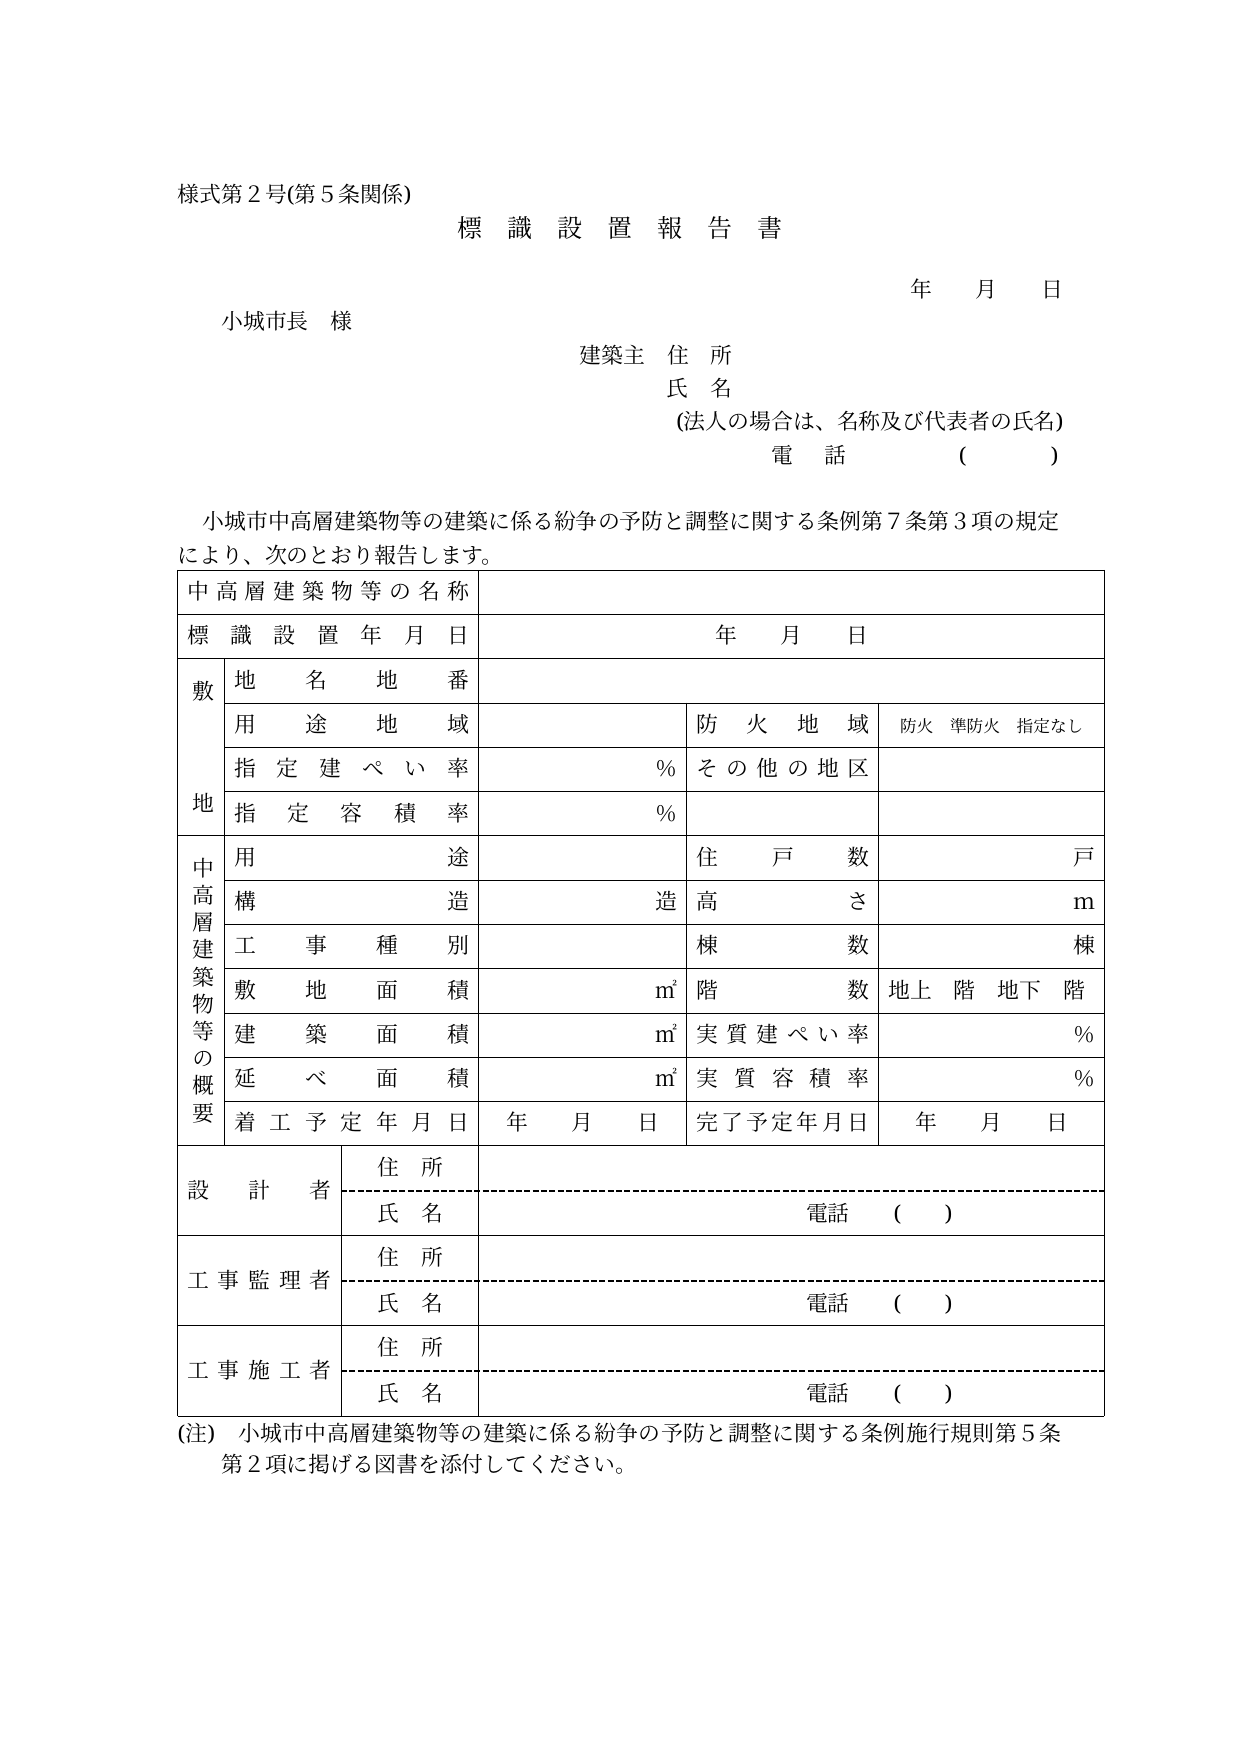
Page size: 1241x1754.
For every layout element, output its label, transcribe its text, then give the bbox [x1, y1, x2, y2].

table_cell 住 所 [342, 1146, 478, 1189]
table_cell 用途地域 [225, 704, 478, 747]
table_cell [479, 925, 686, 968]
table_cell [479, 836, 686, 879]
table_cell [479, 1236, 1104, 1279]
table_cell 住 所 [342, 1326, 478, 1370]
table_cell 造 [479, 881, 686, 924]
table_cell 棟 [879, 925, 1104, 968]
table_cell 防火 準防火 指定なし [879, 704, 1104, 747]
table_cell 電話 ( ) [479, 1370, 1104, 1416]
table_cell ｍ [879, 881, 1104, 924]
table_cell ㎡ [479, 969, 686, 1012]
table_cell その他の地区 [687, 748, 878, 791]
text 様式第２号(第５条関係) [177, 177, 1063, 209]
table_cell ㎡ [479, 1014, 686, 1057]
table_cell 年 月 日 [479, 1102, 686, 1145]
table_header 中高層建築物等の名称 [178, 571, 478, 614]
text 小城市長 様 [177, 303, 1063, 336]
table_cell 敷地 [178, 659, 224, 835]
table_cell 工事種別 [225, 925, 478, 968]
text 電 話 ( ) [177, 436, 1063, 503]
table_cell 年 月 日 [879, 1102, 1104, 1145]
table_cell 電話 ( ) [479, 1190, 1104, 1235]
table_cell 実質容積率 [687, 1058, 878, 1101]
table_cell 設計者 [178, 1146, 341, 1235]
table_cell 指定建ぺい率 [225, 748, 478, 791]
table_cell [687, 792, 878, 835]
text (注) 小城市中高層建築物等の建築に係る紛争の予防と調整に関する条例施行規則第５条第２項に掲げる図書を添付してください。 [177, 1417, 1063, 1479]
table_cell [879, 748, 1104, 791]
text 氏 名 [177, 370, 1063, 403]
table_cell [479, 1326, 1104, 1370]
table_cell 敷地面積 [225, 969, 478, 1012]
table_cell 氏 名 [342, 1370, 478, 1416]
text (法人の場合は、名称及び代表者の氏名) [177, 403, 1063, 436]
table_cell [479, 659, 1104, 702]
table_cell [479, 1146, 1104, 1189]
table_cell 指定容積率 [225, 792, 478, 835]
table_cell 建築面積 [225, 1014, 478, 1057]
table_cell ％ [479, 748, 686, 791]
table_cell ％ [479, 792, 686, 835]
table_cell 防火地域 [687, 704, 878, 747]
text 標 識 設 置 報 告 書 [177, 209, 1063, 245]
table_cell 氏 名 [342, 1190, 478, 1235]
table_cell 延べ面積 [225, 1058, 478, 1101]
table_cell 階数 [687, 969, 878, 1012]
table_cell 高さ [687, 881, 878, 924]
table_cell [879, 792, 1104, 835]
table_cell 棟数 [687, 925, 878, 968]
table_header [479, 571, 1104, 614]
table_cell [479, 704, 686, 747]
table_cell 年 月 日 [479, 615, 1104, 658]
table_cell 地名地番 [225, 659, 478, 702]
table_cell 完了予定年月日 [687, 1102, 878, 1145]
table_cell 用途 [225, 836, 478, 879]
table_cell 氏 名 [342, 1280, 478, 1325]
table_cell 着工予定年月日 [225, 1102, 478, 1145]
table_cell ％ [879, 1014, 1104, 1057]
text 小城市中高層建築物等の建築に係る紛争の予防と調整に関する条例第７条第３項の規定により、次のとおり報告します。 [177, 503, 1063, 570]
table_cell 標識設置年月日 [178, 615, 478, 658]
text 建築主 住 所 [177, 336, 1063, 370]
table_cell 地上 階 地下 階 [879, 969, 1104, 1012]
table_cell 中高層建築物等の概要 [178, 836, 224, 1145]
table_cell 住 所 [342, 1236, 478, 1279]
table_cell ％ [879, 1058, 1104, 1101]
table_cell 電話 ( ) [479, 1280, 1104, 1325]
table_cell ㎡ [479, 1058, 686, 1101]
table_cell 工事監理者 [178, 1236, 341, 1325]
table_cell 実質建ぺい率 [687, 1014, 878, 1057]
table_cell 戸 [879, 836, 1104, 879]
table_cell 構造 [225, 881, 478, 924]
text 年 月 日 [177, 274, 1063, 303]
table_cell 工事施工者 [178, 1326, 341, 1416]
table_cell 住戸数 [687, 836, 878, 879]
